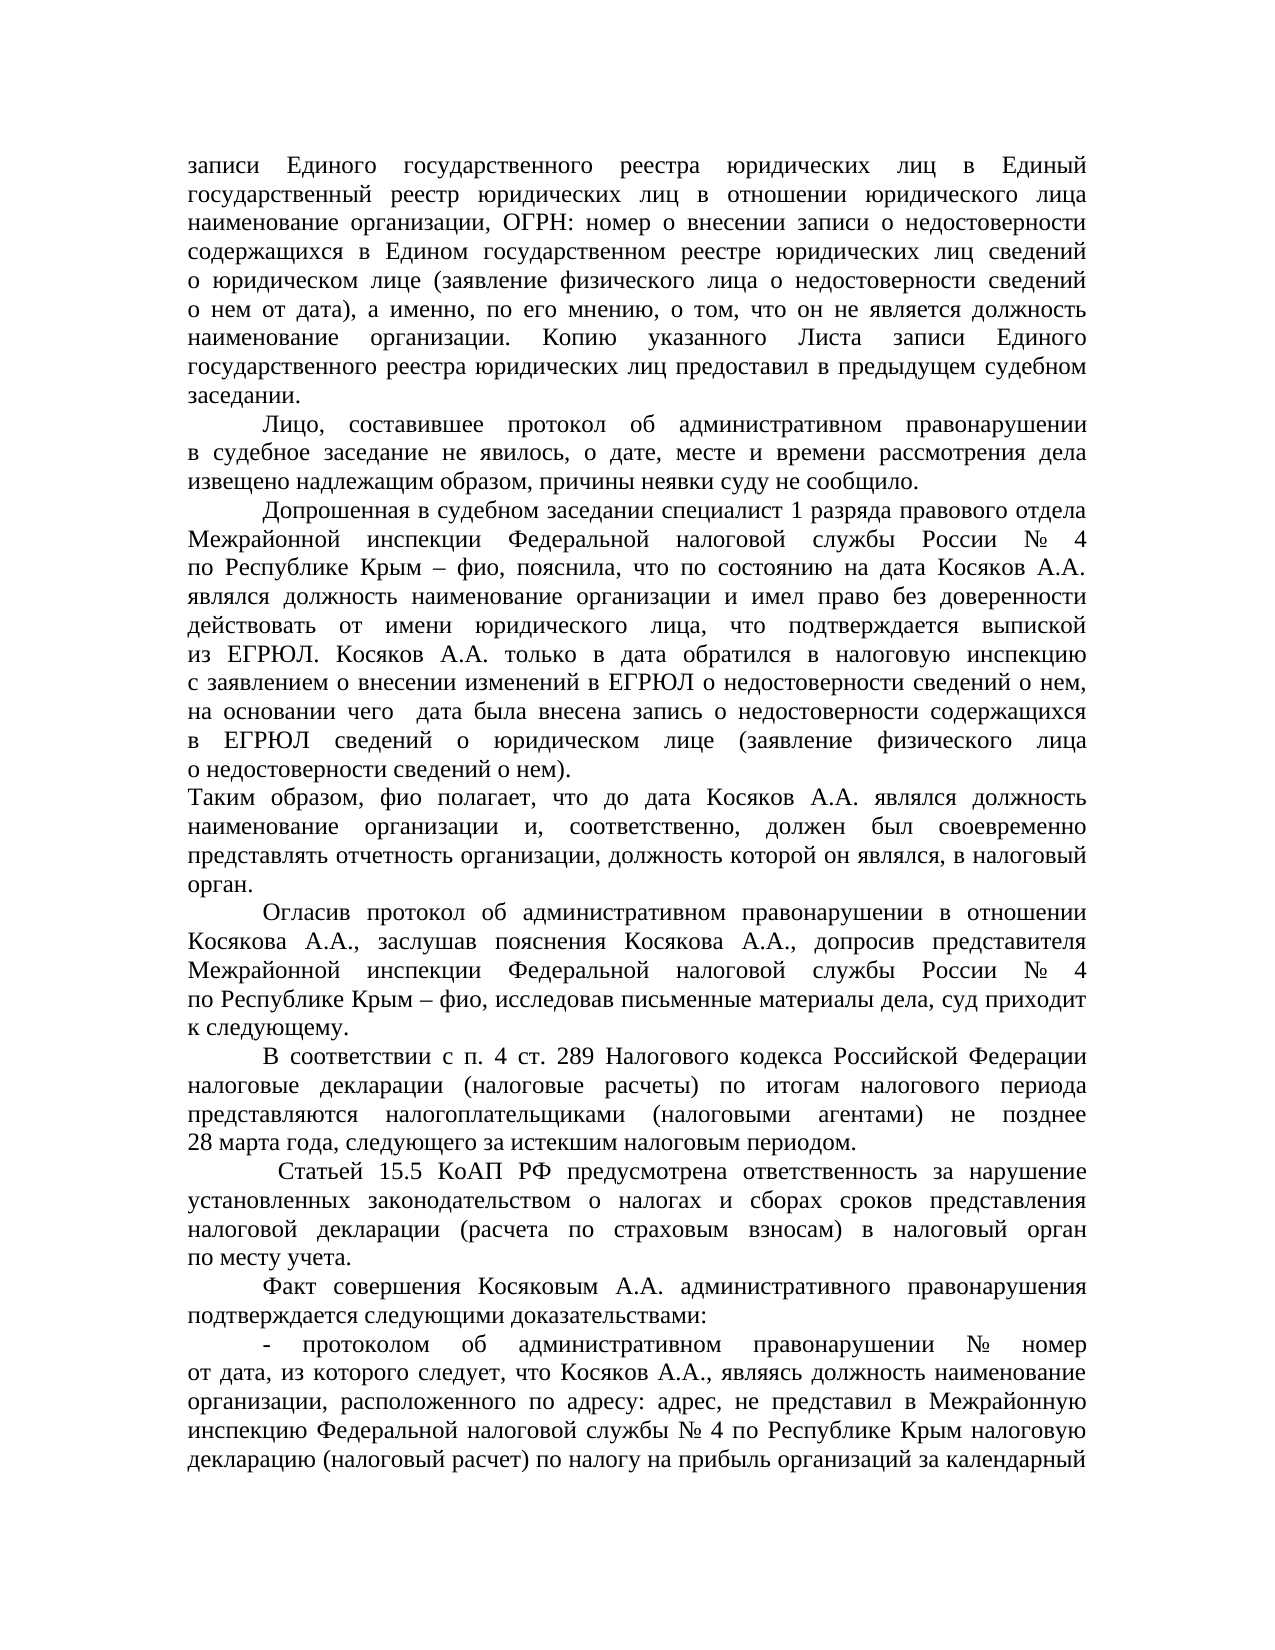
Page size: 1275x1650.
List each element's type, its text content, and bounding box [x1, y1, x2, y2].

text Допрошенная в судебном заседании специалист 1 разряда правового отдела Межрайонной инспекции Федеральной налоговой службы России № 4 по Республике Крым – фио, пояснила, что по состоянию на дата Косяков А.А. являлся должность наименование организации и имел право без доверенности действовать от имени юридического лица, что подтверждается выпиской из ЕГРЮЛ. Косяков А.А. только в дата обратился в налоговую инспекцию с заявлением о внесении изменений в ЕГРЮЛ о недостоверности сведений о нем, на основании чего дата была внесена запись о недостоверности содержащихся в ЕГРЮЛ сведений о юридическом лице (заявление физического лица о недостоверности сведений о нем). [187, 495, 1087, 782]
text Огласив протокол об административном правонарушении в отношении Косякова А.А., заслушав пояснения Косякова А.А., допросив представителя Межрайонной инспекции Федеральной налоговой службы России № 4 по Республике Крым – фио, исследовав письменные материалы дела, суд приходит к следующему. [187, 897, 1087, 1041]
text Статьей 15.5 КоАП РФ предусмотрена ответственность за нарушение установленных законодательством о налогах и сборах сроков представления налоговой декларации (расчета по страховым взносам) в налоговый орган по месту учета. [187, 1156, 1087, 1271]
text Таким образом, фио полагает, что до дата Косяков А.А. являлся должность наименование организации и, соответственно, должен был своевременно представлять отчетность организации, должность которой он являлся, в налоговый орган. [187, 782, 1087, 897]
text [187, 1329, 1087, 1472]
text Факт совершения Косяковым А.А. административного правонарушения подтверждается следующими доказательствами: [187, 1271, 1087, 1329]
text Лицо, составившее протокол об административном правонарушении в судебное заседание не явилось, о дате, месте и времени рассмотрения дела извещено надлежащим образом, причины неявки суду не сообщило. [187, 409, 1087, 495]
text В соответствии с п. 4 ст. 289 Налогового кодекса Российской Федерации налоговые декларации (налоговые расчеты) по итогам налогового периода представляются налогоплательщиками (налоговыми агентами) не позднее 28 марта года, следующего за истекшим налоговым периодом. [187, 1041, 1087, 1156]
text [187, 150, 1087, 409]
